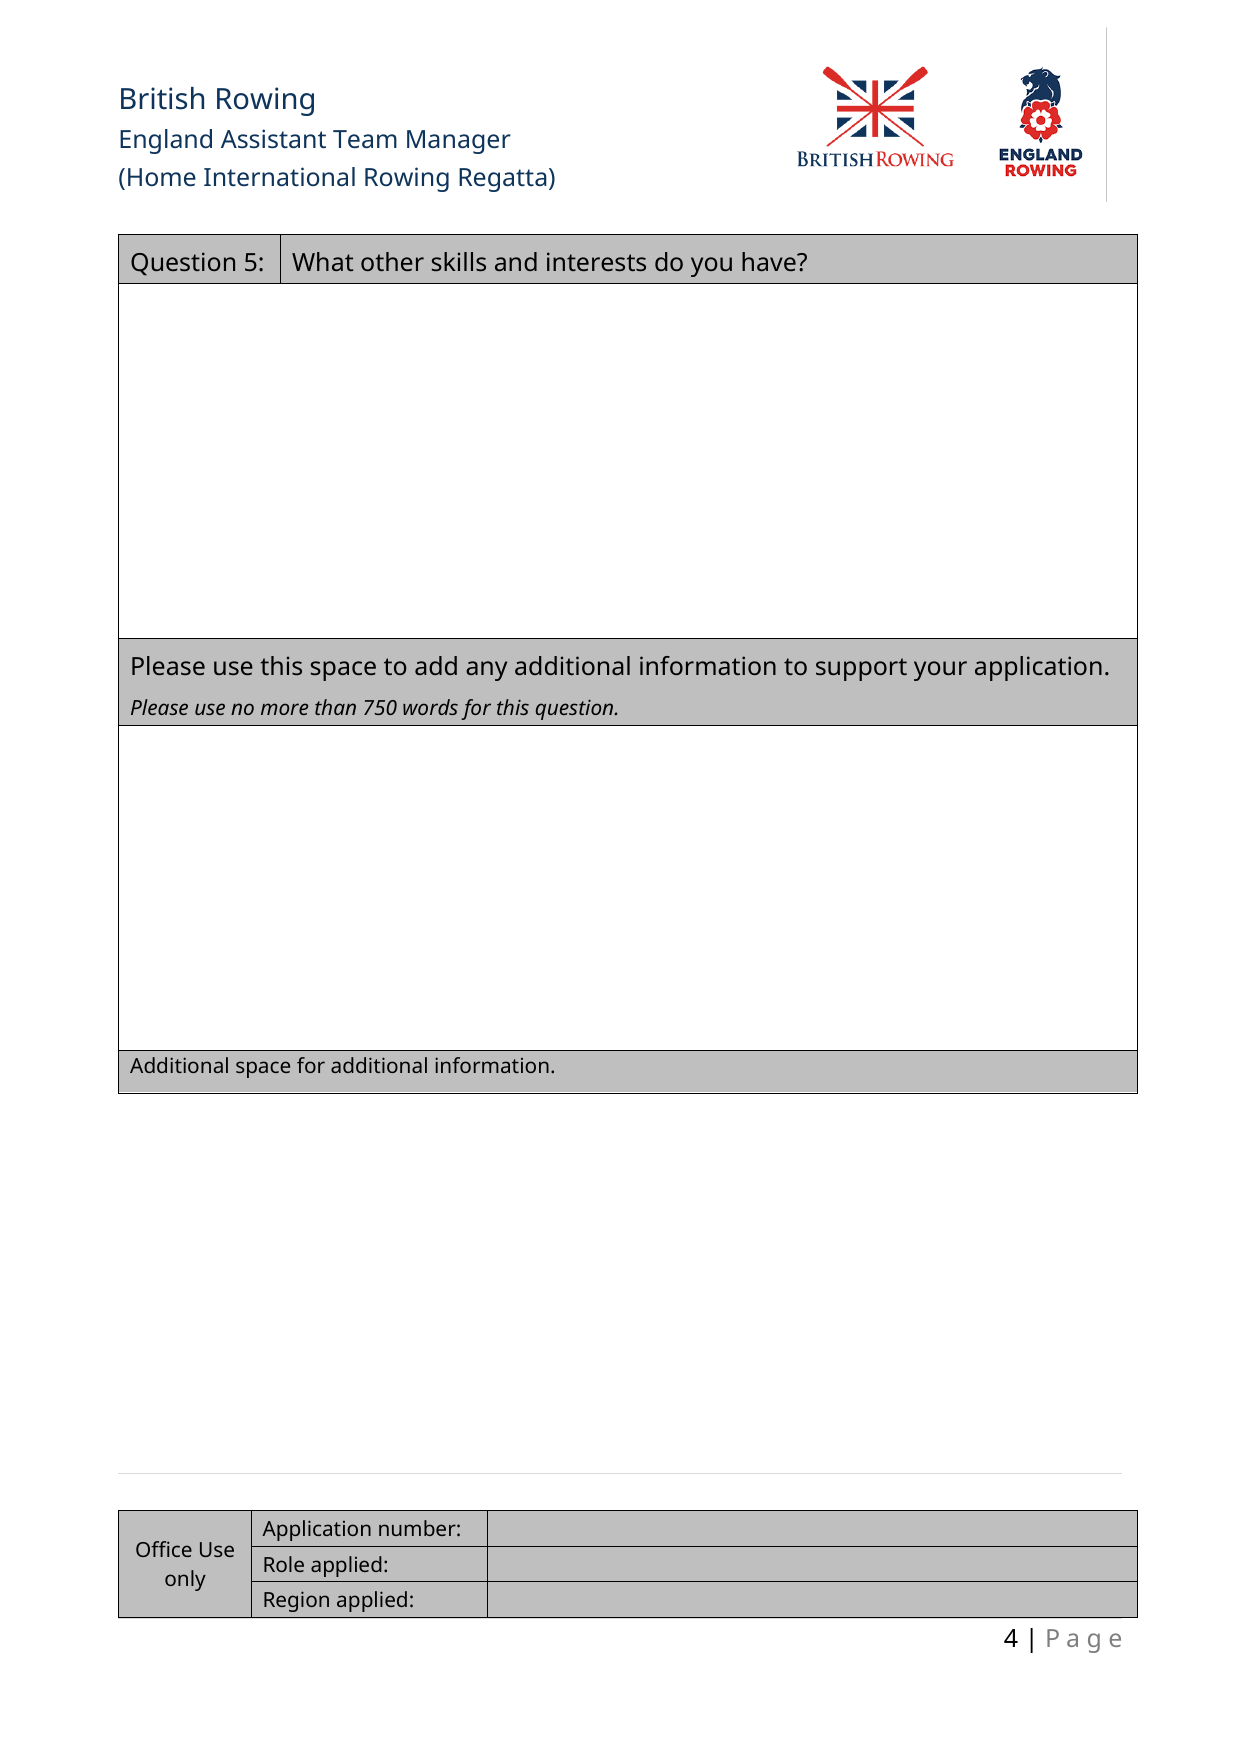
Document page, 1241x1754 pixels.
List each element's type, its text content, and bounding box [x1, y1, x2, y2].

table_cell What other skills and interests do you have? [281, 235, 1137, 283]
table_cell [119, 726, 1137, 1050]
picture [787, 27, 1109, 202]
table_cell Question 5: [119, 235, 280, 283]
table_cell Additional space for additional information. [119, 1051, 1137, 1092]
table_cell Please use this space to add any additional information to support your application. Please use no more than 750 words for this question. [119, 639, 1137, 725]
table_cell [119, 284, 1137, 637]
